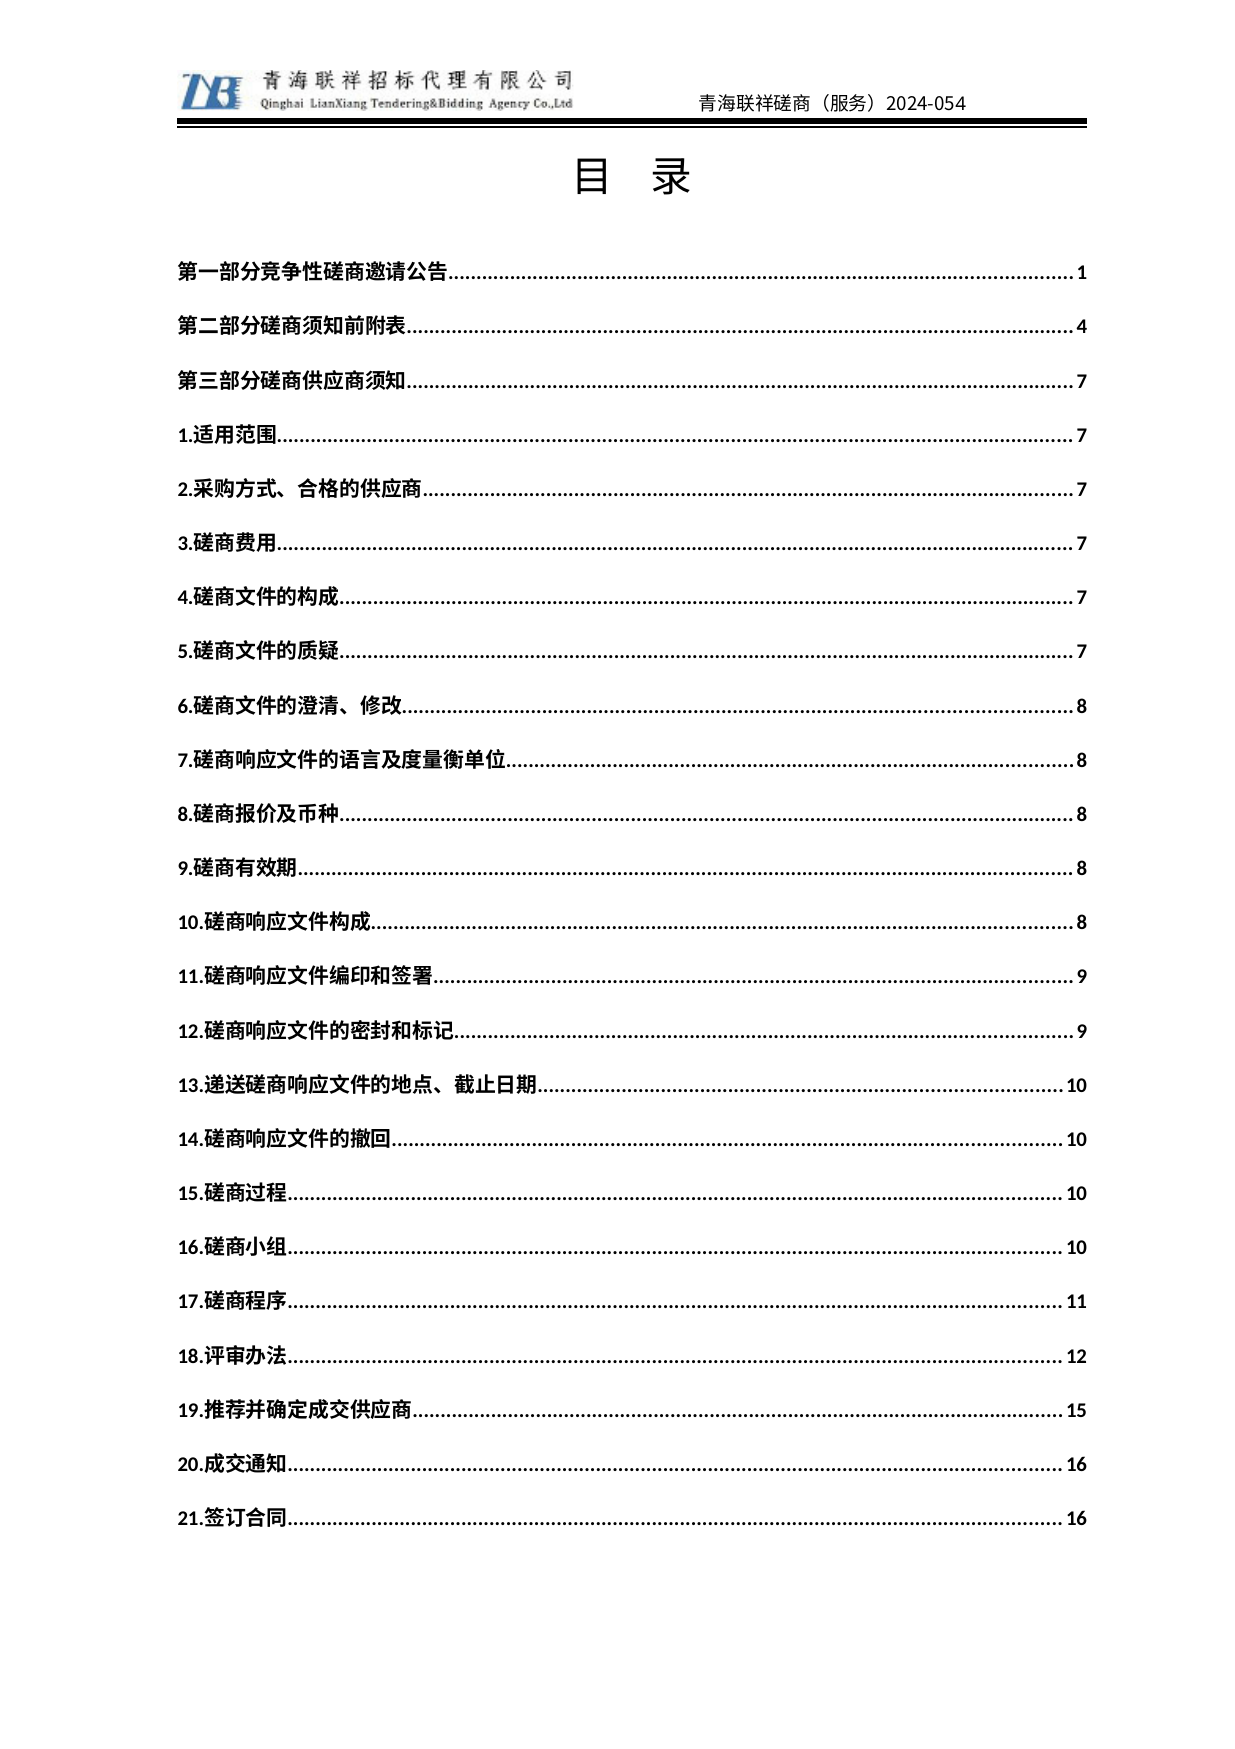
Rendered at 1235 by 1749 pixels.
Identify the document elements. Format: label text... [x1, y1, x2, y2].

text 15.磋商过程 10 [177, 1167, 1087, 1209]
text 12.磋商响应文件的密封和标记 9 [177, 1005, 1087, 1046]
text 4.磋商文件的构成 7 [177, 571, 1087, 613]
text 19.推荐并确定成交供应商 15 [177, 1384, 1087, 1426]
text 目 录 [177, 143, 1087, 204]
text 5.磋商文件的质疑 7 [177, 626, 1087, 667]
text 6.磋商文件的澄清、修改 8 [177, 680, 1087, 721]
text 21.签订合同 16 [177, 1492, 1087, 1534]
text 3.磋商费用 7 [177, 517, 1087, 559]
text 第一部分竞争性磋商邀请公告 1 [177, 246, 1087, 288]
text 第二部分磋商须知前附表 4 [177, 301, 1087, 342]
text 8.磋商报价及币种 8 [177, 788, 1087, 830]
text 18.评审办法 12 [177, 1330, 1087, 1371]
text 13.递送磋商响应文件的地点、截止日期 10 [177, 1059, 1087, 1101]
text 10.磋商响应文件构成 8 [177, 896, 1087, 938]
picture [177, 70, 574, 111]
text 9.磋商有效期 8 [177, 842, 1087, 884]
text 1.适用范围 7 [177, 409, 1087, 451]
text 20.成交通知 16 [177, 1438, 1087, 1480]
text 11.磋商响应文件编印和签署 9 [177, 951, 1087, 992]
text 17.磋商程序 11 [177, 1276, 1087, 1317]
text 第三部分磋商供应商须知 7 [177, 355, 1087, 396]
text 2.采购方式、合格的供应商 7 [177, 463, 1087, 505]
text 16.磋商小组 10 [177, 1221, 1087, 1263]
text 14.磋商响应文件的撤回 10 [177, 1113, 1087, 1155]
text 7.磋商响应文件的语言及度量衡单位 8 [177, 734, 1087, 776]
